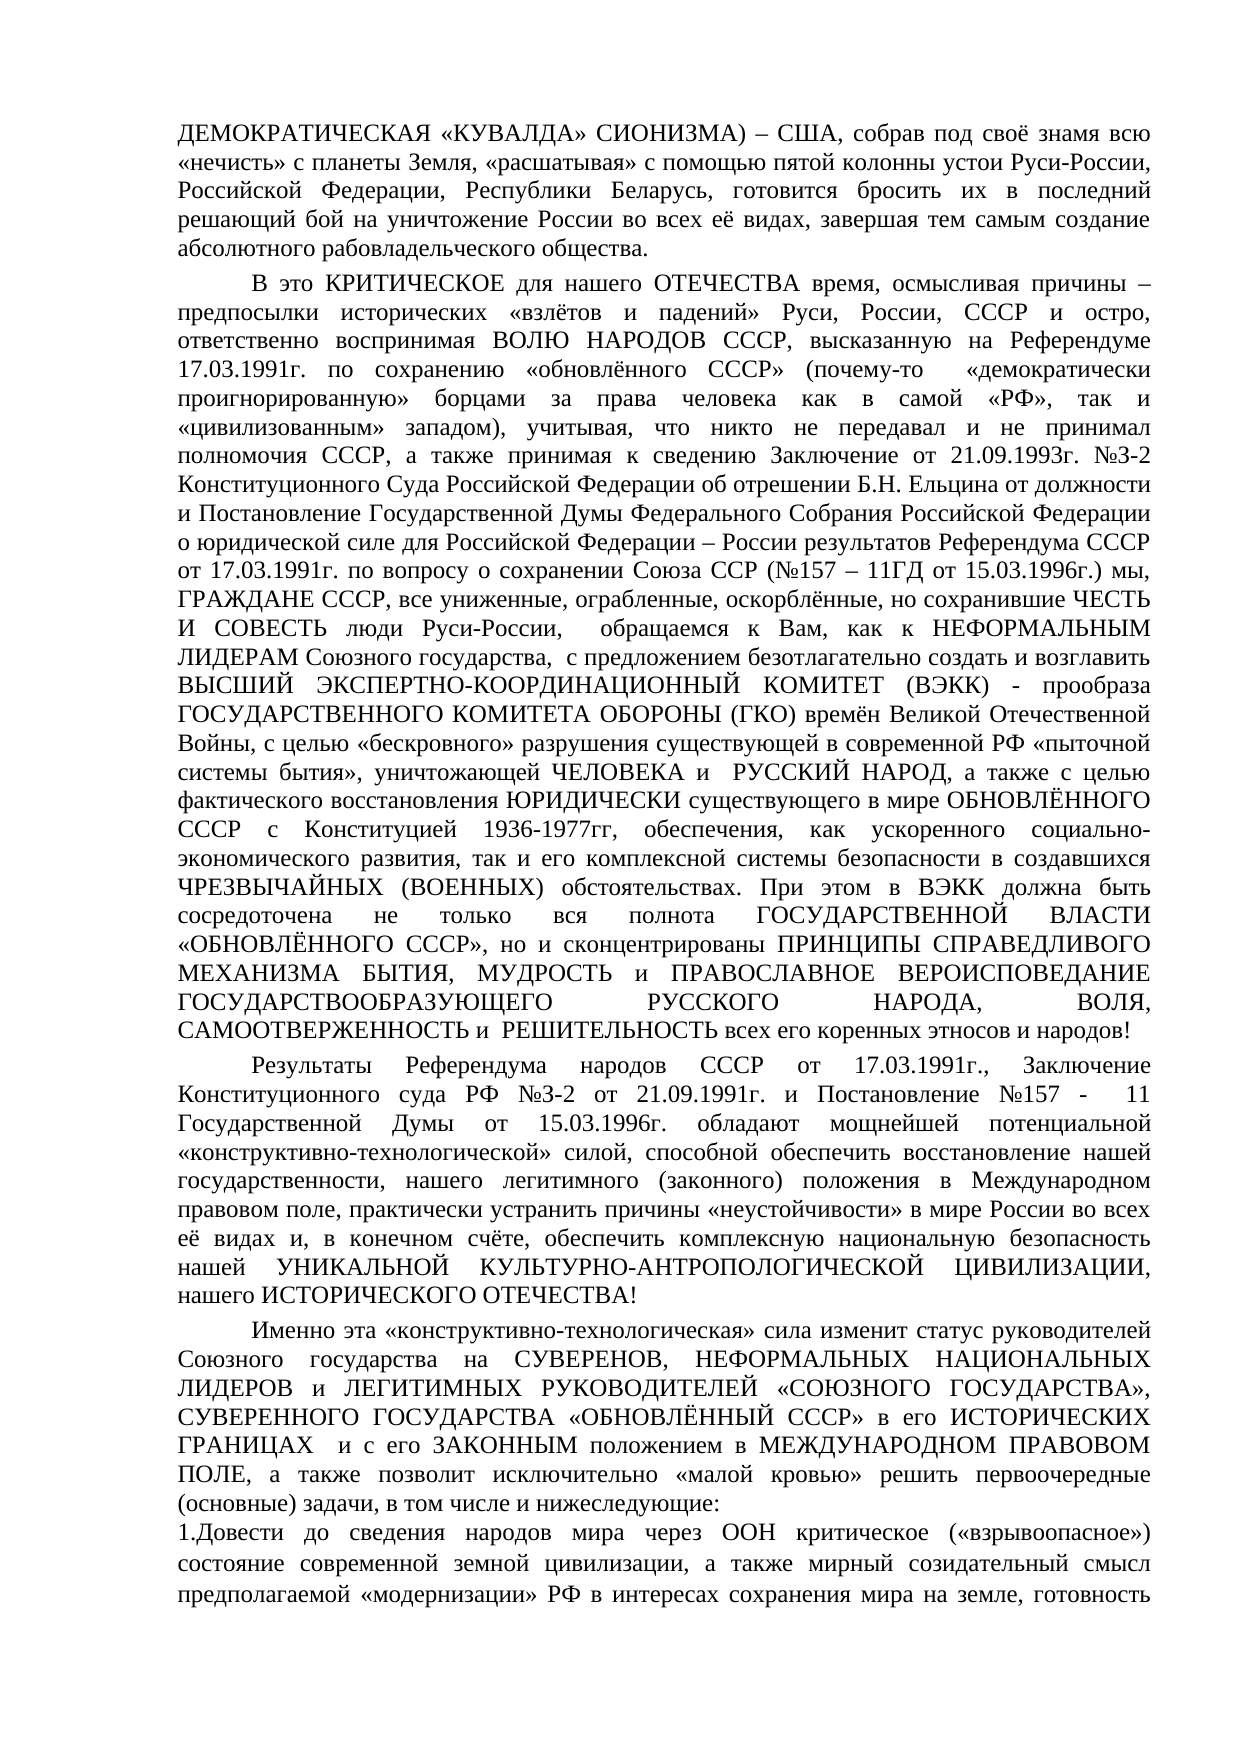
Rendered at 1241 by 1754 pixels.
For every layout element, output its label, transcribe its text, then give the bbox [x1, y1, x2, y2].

text В это КРИТИЧЕСКОЕ для нашего ОТЕЧЕСТВА время, осмысливая причины –предпосылки исторических «взлётов и падений» Руси, России, СССР и остро, ответственно воспринимая ВОЛЮ НАРОДОВ СССР, высказанную на Референдуме 17.03.1991г. по сохранению «обновлённого СССР» (почему-то «демократически проигнорированную» борцами за права человека как в самой «РФ», так и «цивилизованным» западом), учитывая, что никто не передавал и не принимал полномочия СССР, а также принимая к сведению Заключение от 21.09.1993г. №З-2 Конституционного Суда Российской Федерации об отрешении Б.Н. Ельцина от должности и Постановление Государственной Думы Федерального Собрания Российской Федерации о юридической силе для Российской Федерации – России результатов Референдума СССР от 17.03.1991г. по вопросу о сохранении Союза ССР (№157 – 11ГД от 15.03.1996г.) мы, ГРАЖДАНЕ СССР, все униженные, ограбленные, оскорблённые, но сохранившие ЧЕСТЬ И СОВЕСТЬ люди Руси-России, обращаемся к Вам, как к НЕФОРМАЛЬНЫМ ЛИДЕРАМ Союзного государства, с предложением безотлагательно создать и возглавить ВЫСШИЙ ЭКСПЕРТНО-КООРДИНАЦИОННЫЙ КОМИТЕТ (ВЭКК) - прообраза ГОСУДАРСТВЕННОГО КОМИТЕТА ОБОРОНЫ (ГКО) времён Великой Отечественной Войны, с целью «бескровного» разрушения существующей в современной РФ «пыточной системы бытия», уничтожающей ЧЕЛОВЕКА и РУССКИЙ НАРОД, а также с целью фактического восстановления ЮРИДИЧЕСКИ существующего в мире ОБНОВЛЁННОГО СССР с Конституцией 1936-1977гг, обеспечения, как ускоренного социально-экономического развития, так и его комплексной системы безопасности в создавшихся ЧРЕЗВЫЧАЙНЫХ (ВОЕННЫХ) обстоятельствах. При этом в ВЭКК должна быть сосредоточена не только вся полнота ГОСУДАРСТВЕННОЙ ВЛАСТИ «ОБНОВЛЁННОГО СССР», но и сконцентрированы ПРИНЦИПЫ СПРАВЕДЛИВОГО МЕХАНИЗМА БЫТИЯ, МУДРОСТЬ и ПРАВОСЛАВНОЕ ВЕРОИСПОВЕДАНИЕ ГОСУДАРСТВООБРАЗУЮЩЕГО РУССКОГО НАРОДА, ВОЛЯ, САМООТВЕРЖЕННОСТЬ и РЕШИТЕЛЬНОСТЬ всех его коренных этносов и народов! [177, 268, 1152, 1044]
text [177, 118, 1152, 262]
text Результаты Референдума народов СССР от 17.03.1991г., Заключение Конституционного суда РФ №З-2 от 21.09.1991г. и Постановление №157 - 11 Государственной Думы от 15.03.1996г. обладают мощнейшей потенциальной «конструктивно-технологической» силой, способной обеспечить восстановление нашей государственности, нашего легитимного (законного) положения в Международном правовом поле, практически устранить причины «неустойчивости» в мире России во всех её видах и, в конечном счёте, обеспечить комплексную национальную безопасность нашей УНИКАЛЬНОЙ КУЛЬТУРНО-АНТРОПОЛОГИЧЕСКОЙ ЦИВИЛИЗАЦИИ, нашего ИСТОРИЧЕСКОГО ОТЕЧЕСТВА! [177, 1051, 1152, 1309]
text Именно эта «конструктивно-технологическая» сила изменит статус руководителей Союзного государства на СУВЕРЕНОВ, НЕФОРМАЛЬНЫХ НАЦИОНАЛЬНЫХ ЛИДЕРОВ и ЛЕГИТИМНЫХ РУКОВОДИТЕЛЕЙ «СОЮЗНОГО ГОСУДАРСТВА», СУВЕРЕННОГО ГОСУДАРСТВА «ОБНОВЛЁННЫЙ СССР» в его ИСТОРИЧЕСКИХ ГРАНИЦАХ и с его ЗАКОННЫМ положением в МЕЖДУНАРОДНОМ ПРАВОВОМ ПОЛЕ, а также позволит исключительно «малой кровью» решить первоочередные (основные) задачи, в том числе и нижеследующие: [177, 1316, 1152, 1517]
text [177, 1517, 1152, 1608]
